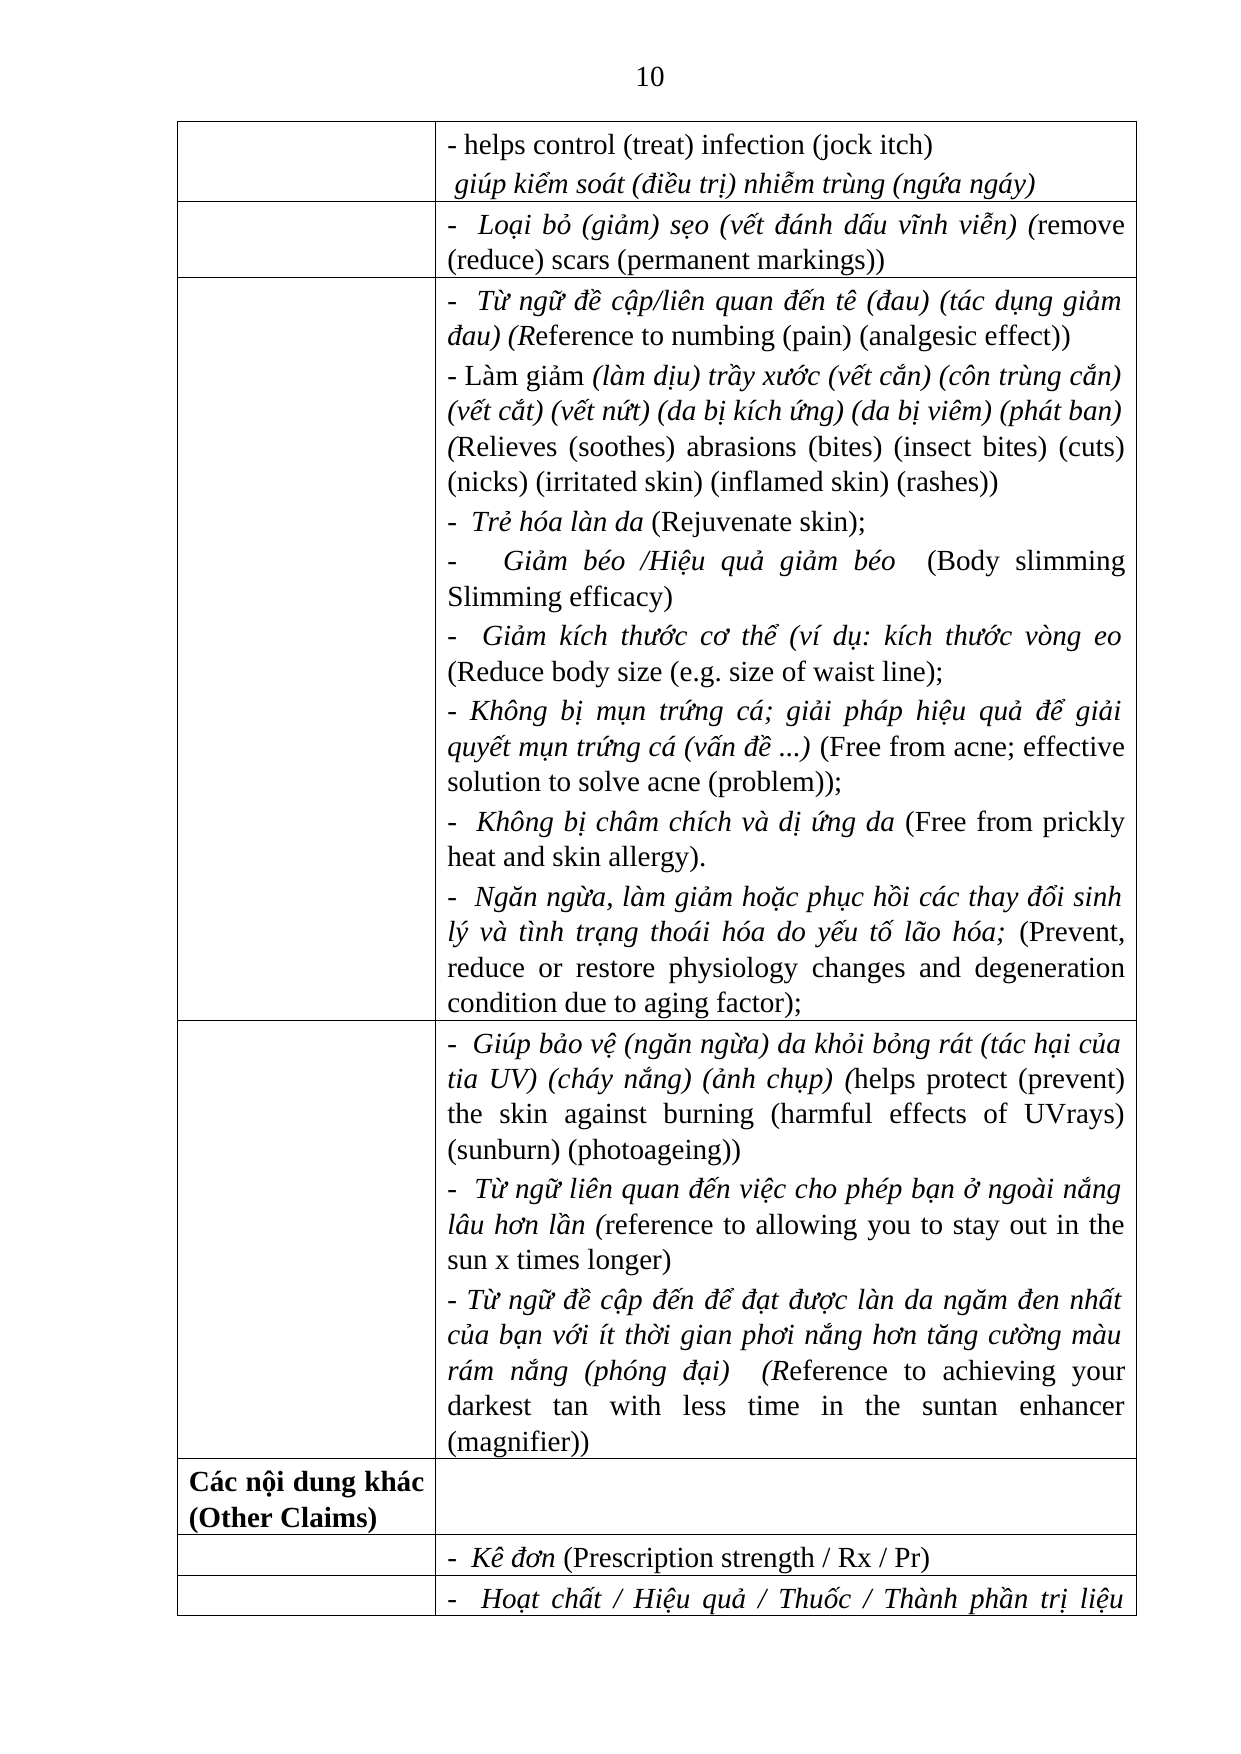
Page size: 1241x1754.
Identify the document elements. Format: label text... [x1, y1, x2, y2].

table_cell - Từ ngữ đề cập/liên quan đến tê (đau) (tác dụng giảm đau) (Reference to numbing (pain) (analgesic effect)) - Làm giảm (làm dịu) trầy xước (vết cắn) (côn trùng cắn) (vết cắt) (vết nứt) (da bị kích ứng) (da bị viêm) (phát ban) (Relieves (soothes) abrasions (bites) (insect bites) (cuts) (nicks) (irritated skin) (inflamed skin) (rashes)) - Trẻ hóa làn da (Rejuvenate skin); - Giảm béo /Hiệu quả giảm béo (Body slimming Slimming efficacy) - Giảm kích thước cơ thể (ví dụ: kích thước vòng eo (Reduce body size (e.g. size of waist line); - Không bị mụn trứng cá; giải pháp hiệu quả để giải quyết mụn trứng cá (vấn đề ...) (Free from acne; effective solution to solve acne (problem)); - Không bị châm chích và dị ứng da (Free from prickly heat and skin allergy). - Ngăn ngừa, làm giảm hoặc phục hồi các thay đổi sinh lý và tình trạng thoái hóa do yếu tố lão hóa; (Prevent, reduce or restore physiology changes and degeneration condition due to aging factor); [436, 278, 1136, 1019]
table_cell [178, 278, 435, 1019]
table_cell [436, 1459, 1136, 1534]
table_cell [178, 202, 435, 277]
table_cell - Loại bỏ (giảm) sẹo (vết đánh dấu vĩnh viễn) (remove (reduce) scars (permanent markings)) [436, 202, 1136, 277]
table_cell - Giúp bảo vệ (ngăn ngừa) da khỏi bỏng rát (tác hại của tia UV) (cháy nắng) (ảnh chụp) (helps protect (prevent) the skin against burning (harmful effects of UVrays) (sunburn) (photoageing)) - Từ ngữ liên quan đến việc cho phép bạn ở ngoài nắng lâu hơn lần (reference to allowing you to stay out in the sun x times longer) - Từ ngữ đề cập đến để đạt được làn da ngăm đen nhất của bạn với ít thời gian phơi nắng hơn tăng cường màu rám nắng (phóng đại) (Reference to achieving your darkest tan with less time in the suntan enhancer (magnifier)) [436, 1021, 1136, 1458]
table_cell Các nội dung khác (Other Claims) [178, 1459, 435, 1534]
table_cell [436, 122, 1136, 201]
table_cell - Kê đơn (Prescription strength / Rx / Pr) [436, 1535, 1136, 1575]
table_cell [178, 1021, 435, 1458]
table_cell [178, 1576, 435, 1615]
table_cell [436, 1576, 1136, 1615]
table_cell [178, 1535, 435, 1575]
table_cell [178, 122, 435, 201]
